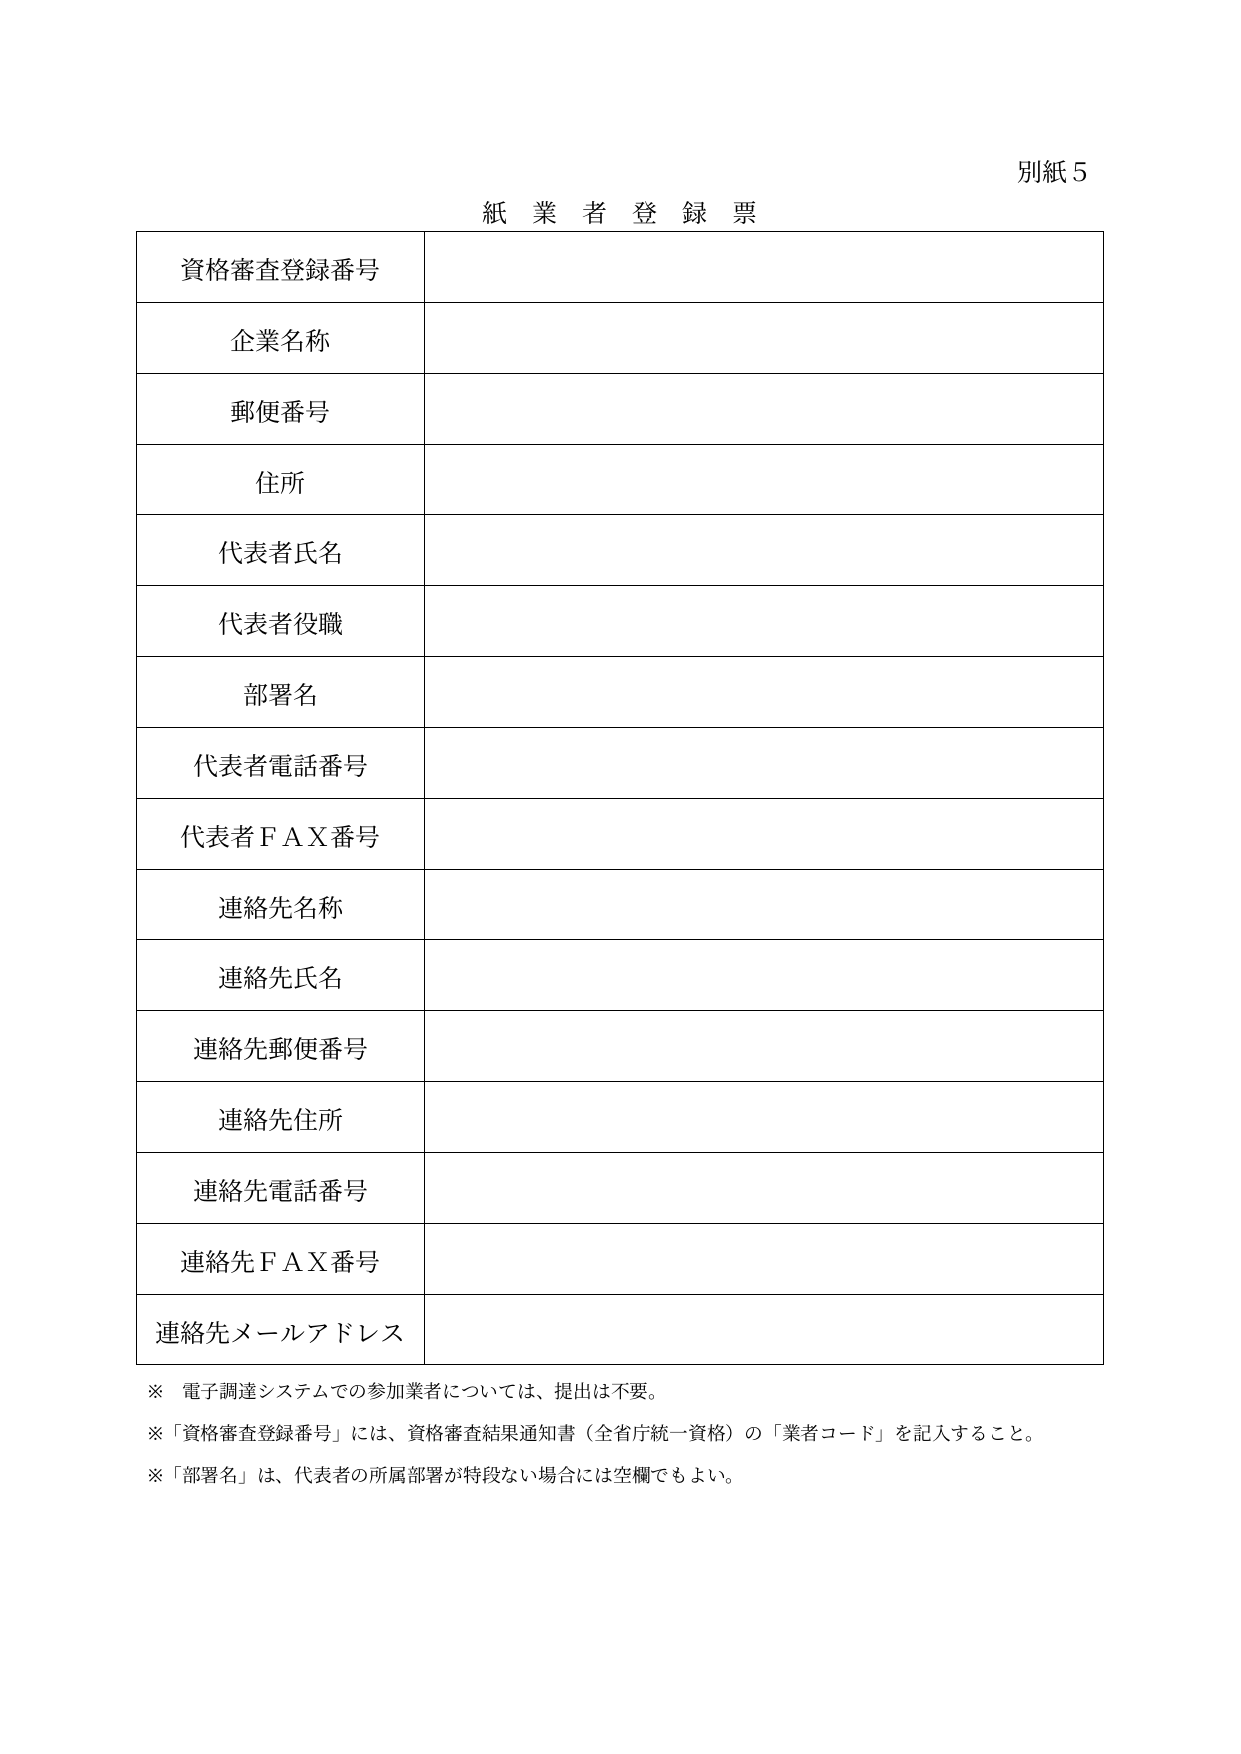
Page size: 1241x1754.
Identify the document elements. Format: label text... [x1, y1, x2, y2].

table_cell [425, 515, 1103, 585]
table_cell 連絡先電話番号 [137, 1153, 424, 1223]
table_cell [425, 1082, 1103, 1152]
table_cell [425, 1011, 1103, 1081]
table_cell [425, 1224, 1103, 1293]
table_cell 連絡先ＦＡＸ番号 [137, 1224, 424, 1293]
text ※「資格審査登録番号」には、資格審査結果通知書（全省庁統一資格）の「業者コード」を記入すること。 [148, 1407, 1092, 1449]
table_cell [425, 1153, 1103, 1223]
table_header [425, 232, 1103, 302]
table_cell 住所 [137, 445, 424, 514]
table_cell 連絡先メールアドレス [137, 1295, 424, 1364]
table_cell [425, 799, 1103, 868]
table_cell [425, 445, 1103, 514]
table_cell 連絡先氏名 [137, 940, 424, 1010]
table_cell 代表者氏名 [137, 515, 424, 585]
table_cell [425, 374, 1103, 443]
table_cell 連絡先住所 [137, 1082, 424, 1152]
table_cell [425, 657, 1103, 727]
table_cell [425, 870, 1103, 939]
table_cell [425, 586, 1103, 656]
text ※「部署名」は、代表者の所属部署が特段ない場合には空欄でもよい。 [148, 1449, 1017, 1490]
table_cell 企業名称 [137, 303, 424, 373]
table_cell 代表者ＦＡＸ番号 [137, 799, 424, 868]
table_cell 代表者電話番号 [137, 728, 424, 798]
table_cell 部署名 [137, 657, 424, 727]
text ※ 電子調達システムでの参加業者については、提出は不要。 [148, 1365, 1092, 1407]
table_cell 連絡先名称 [137, 870, 424, 939]
table_cell [425, 303, 1103, 373]
text 別紙５ [148, 148, 1092, 189]
table_cell [425, 940, 1103, 1010]
table_cell 連絡先郵便番号 [137, 1011, 424, 1081]
table_cell [425, 1295, 1103, 1364]
table_cell 代表者役職 [137, 586, 424, 656]
table_cell 郵便番号 [137, 374, 424, 443]
table_header 資格審査登録番号 [137, 232, 424, 302]
table_cell [425, 728, 1103, 798]
text 紙 業 者 登 録 票 [148, 189, 1092, 231]
